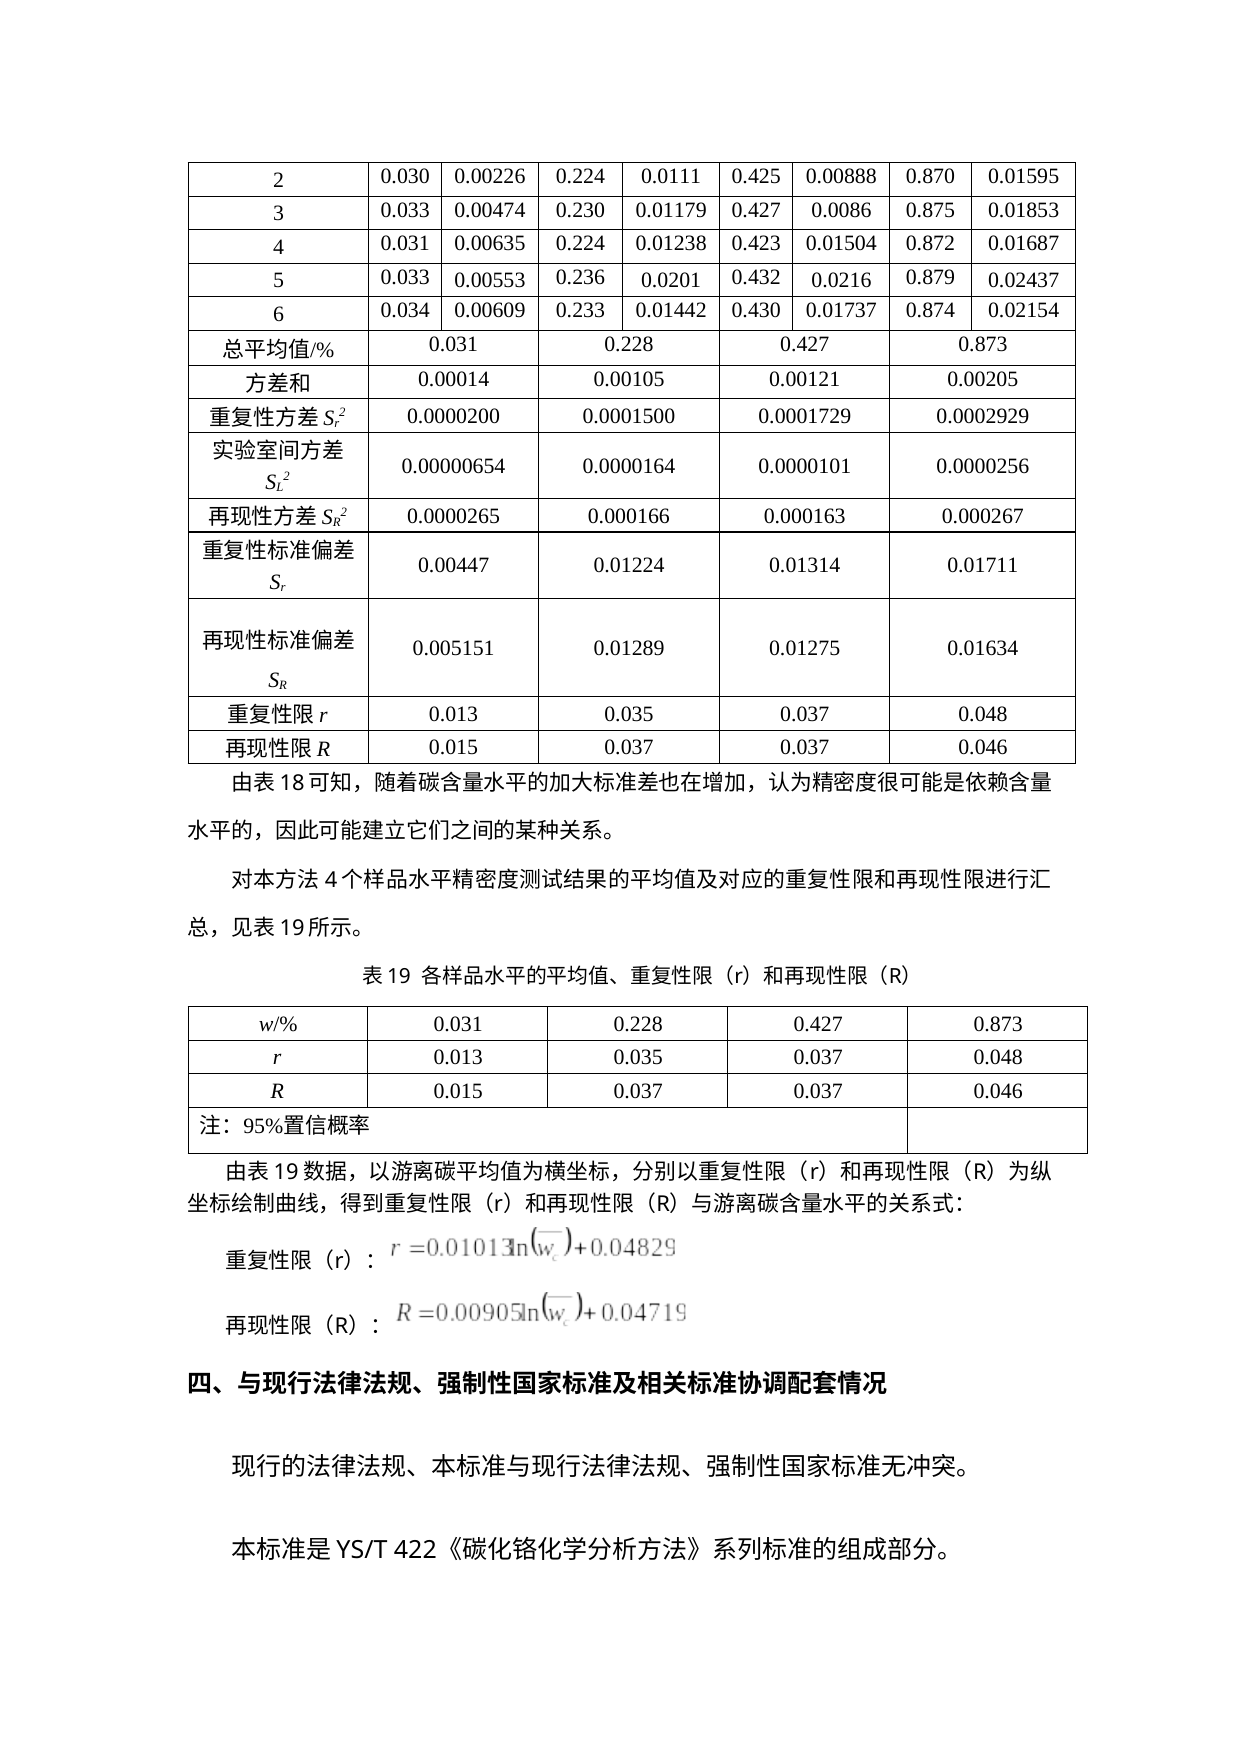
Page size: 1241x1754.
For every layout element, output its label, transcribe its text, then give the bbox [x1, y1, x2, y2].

table_cell 0.048 [908, 1041, 1087, 1073]
table_cell 再现性限R [189, 731, 368, 763]
text 重复性限（r）： [187, 1219, 1053, 1284]
table_cell 注：95%置信概率 [189, 1108, 907, 1153]
text 本标准是YS/T 422《碳化铬化学分析方法》系列标准的组成部分。 [187, 1515, 1053, 1580]
table_cell 0.031 [369, 230, 441, 263]
table_cell 0.01224 [539, 533, 719, 597]
table_cell 0.00474 [442, 197, 538, 229]
table_cell 0.030 [369, 163, 441, 196]
table_cell 实验室间方差SL2 [189, 433, 368, 498]
table_cell 0.00553 [442, 264, 538, 296]
table_cell 0.02437 [972, 264, 1075, 296]
table_cell 0.0001500 [539, 399, 719, 432]
table_cell 0.00635 [442, 230, 538, 263]
table_cell 0.02154 [972, 297, 1075, 330]
table_cell 方差和 [189, 366, 368, 398]
table_cell 0.013 [368, 1041, 547, 1073]
text 表19 各样品水平的平均值、重复性限（r）和再现性限（R） [187, 958, 1053, 991]
table_cell 0.0001729 [720, 399, 889, 432]
table_cell 0.00205 [890, 366, 1075, 398]
table_cell 0.037 [720, 731, 889, 763]
table_cell 0.879 [890, 264, 971, 296]
table_cell 0.873 [890, 331, 1075, 365]
table_cell 0.0000265 [369, 499, 538, 531]
table_cell 0.00609 [442, 297, 538, 330]
table_cell 3 [189, 197, 368, 229]
table_cell 0.427 [720, 331, 889, 365]
table_cell 0.01687 [972, 230, 1075, 263]
table_cell 0.236 [539, 264, 622, 296]
table_cell 0.00226 [442, 163, 538, 196]
table_header w/% [189, 1007, 367, 1039]
text 四、与现行法律法规、强制性国家标准及相关标准协调配套情况 [187, 1349, 1053, 1414]
table_cell 5 [189, 264, 368, 296]
table_cell 0.00000654 [369, 433, 538, 498]
table_cell 0.037 [539, 731, 719, 763]
table_cell 0.015 [368, 1074, 547, 1107]
text 对本方法4个样品水平精密度测试结果的平均值及对应的重复性限和再现性限进行汇总，见表19所示。 [187, 861, 1053, 942]
table_cell 0.046 [908, 1074, 1087, 1107]
text 由表19数据，以游离碳平均值为横坐标，分别以重复性限（r）和再现性限（R）为纵坐标绘制曲线，得到重复性限（r）和再现性限（R）与游离碳含量水平的关系式： [187, 1154, 1053, 1219]
text 再现性限（R）： [187, 1284, 1053, 1349]
table_cell 0.037 [728, 1074, 907, 1107]
table_cell 0.01275 [720, 599, 889, 696]
table_cell 0.005151 [369, 599, 538, 696]
table_cell 0.0000200 [369, 399, 538, 432]
table_cell 0.035 [539, 697, 719, 729]
table_cell 0.01634 [890, 599, 1075, 696]
table_cell 再现性标准偏差SR [189, 599, 368, 696]
table_cell 总平均值/% [189, 331, 368, 365]
table_cell 0.01179 [623, 197, 719, 229]
table_cell [908, 1108, 1087, 1153]
table_cell 0.01595 [972, 163, 1075, 196]
table_header 0.228 [548, 1007, 727, 1039]
text 现行的法律法规、本标准与现行法律法规、强制性国家标准无冲突。 [187, 1432, 1053, 1497]
table_cell 0.01238 [623, 230, 719, 263]
table_cell 0.000267 [890, 499, 1075, 531]
table_cell 0.228 [539, 331, 719, 365]
table_cell 0.037 [548, 1074, 727, 1107]
table_cell 0.037 [728, 1041, 907, 1073]
table_cell 0.000163 [720, 499, 889, 531]
table_cell 2 [189, 163, 368, 196]
table_cell 0.230 [539, 197, 622, 229]
table_cell 0.224 [539, 163, 622, 196]
table_cell 0.015 [369, 731, 538, 763]
table_cell 0.423 [720, 230, 792, 263]
table_cell 0.013 [369, 697, 538, 729]
table_cell 0.0002929 [890, 399, 1075, 432]
table_cell 0.035 [548, 1041, 727, 1073]
table_cell 0.01442 [623, 297, 719, 330]
table_cell 4 [189, 230, 368, 263]
table_cell 0.01504 [793, 230, 889, 263]
table_cell 0.01737 [793, 297, 889, 330]
table_cell 0.046 [890, 731, 1075, 763]
table_cell 0.01289 [539, 599, 719, 696]
table_cell 0.0086 [793, 197, 889, 229]
table_cell 0.00447 [369, 533, 538, 597]
table_cell 0.01314 [720, 533, 889, 597]
table_cell 0.031 [369, 331, 538, 365]
table_cell 0.0111 [623, 163, 719, 196]
table_cell 0.874 [890, 297, 971, 330]
table_cell 0.00105 [539, 366, 719, 398]
table_cell 0.0201 [623, 264, 719, 296]
table_cell 6 [189, 297, 368, 330]
table_cell 0.0216 [793, 264, 889, 296]
table_cell 0.425 [720, 163, 792, 196]
table_cell 0.00014 [369, 366, 538, 398]
table_cell 0.870 [890, 163, 971, 196]
table_cell 0.0000101 [720, 433, 889, 498]
table_cell 重复性限r [189, 697, 368, 729]
table_cell 0.048 [890, 697, 1075, 729]
table_cell 重复性方差Sr2 [189, 399, 368, 432]
table_cell 0.0000164 [539, 433, 719, 498]
table_cell 0.233 [539, 297, 622, 330]
table_header 0.427 [728, 1007, 907, 1039]
table_cell 0.034 [369, 297, 441, 330]
table_cell r [189, 1041, 367, 1073]
table_cell 0.01853 [972, 197, 1075, 229]
table_cell 0.033 [369, 197, 441, 229]
table_cell 0.872 [890, 230, 971, 263]
table_cell 重复性标准偏差Sr [189, 533, 368, 597]
table_cell 再现性方差SR2 [189, 499, 368, 531]
table_header 0.031 [368, 1007, 547, 1039]
table_cell 0.000166 [539, 499, 719, 531]
table_cell 0.427 [720, 197, 792, 229]
table_cell 0.033 [369, 264, 441, 296]
table_cell 0.00888 [793, 163, 889, 196]
table_cell 0.01711 [890, 533, 1075, 597]
table_cell 0.00121 [720, 366, 889, 398]
table_cell 0.0000256 [890, 433, 1075, 498]
table_header 0.873 [908, 1007, 1087, 1039]
table_cell 0.430 [720, 297, 792, 330]
table_cell R [189, 1074, 367, 1107]
text 由表18可知，随着碳含量水平的加大标准差也在增加，认为精密度很可能是依赖含量水平的，因此可能建立它们之间的某种关系。 [187, 764, 1053, 845]
table_cell 0.037 [720, 697, 889, 729]
table_cell 0.224 [539, 230, 622, 263]
table_cell 0.432 [720, 264, 792, 296]
table_cell 0.875 [890, 197, 971, 229]
